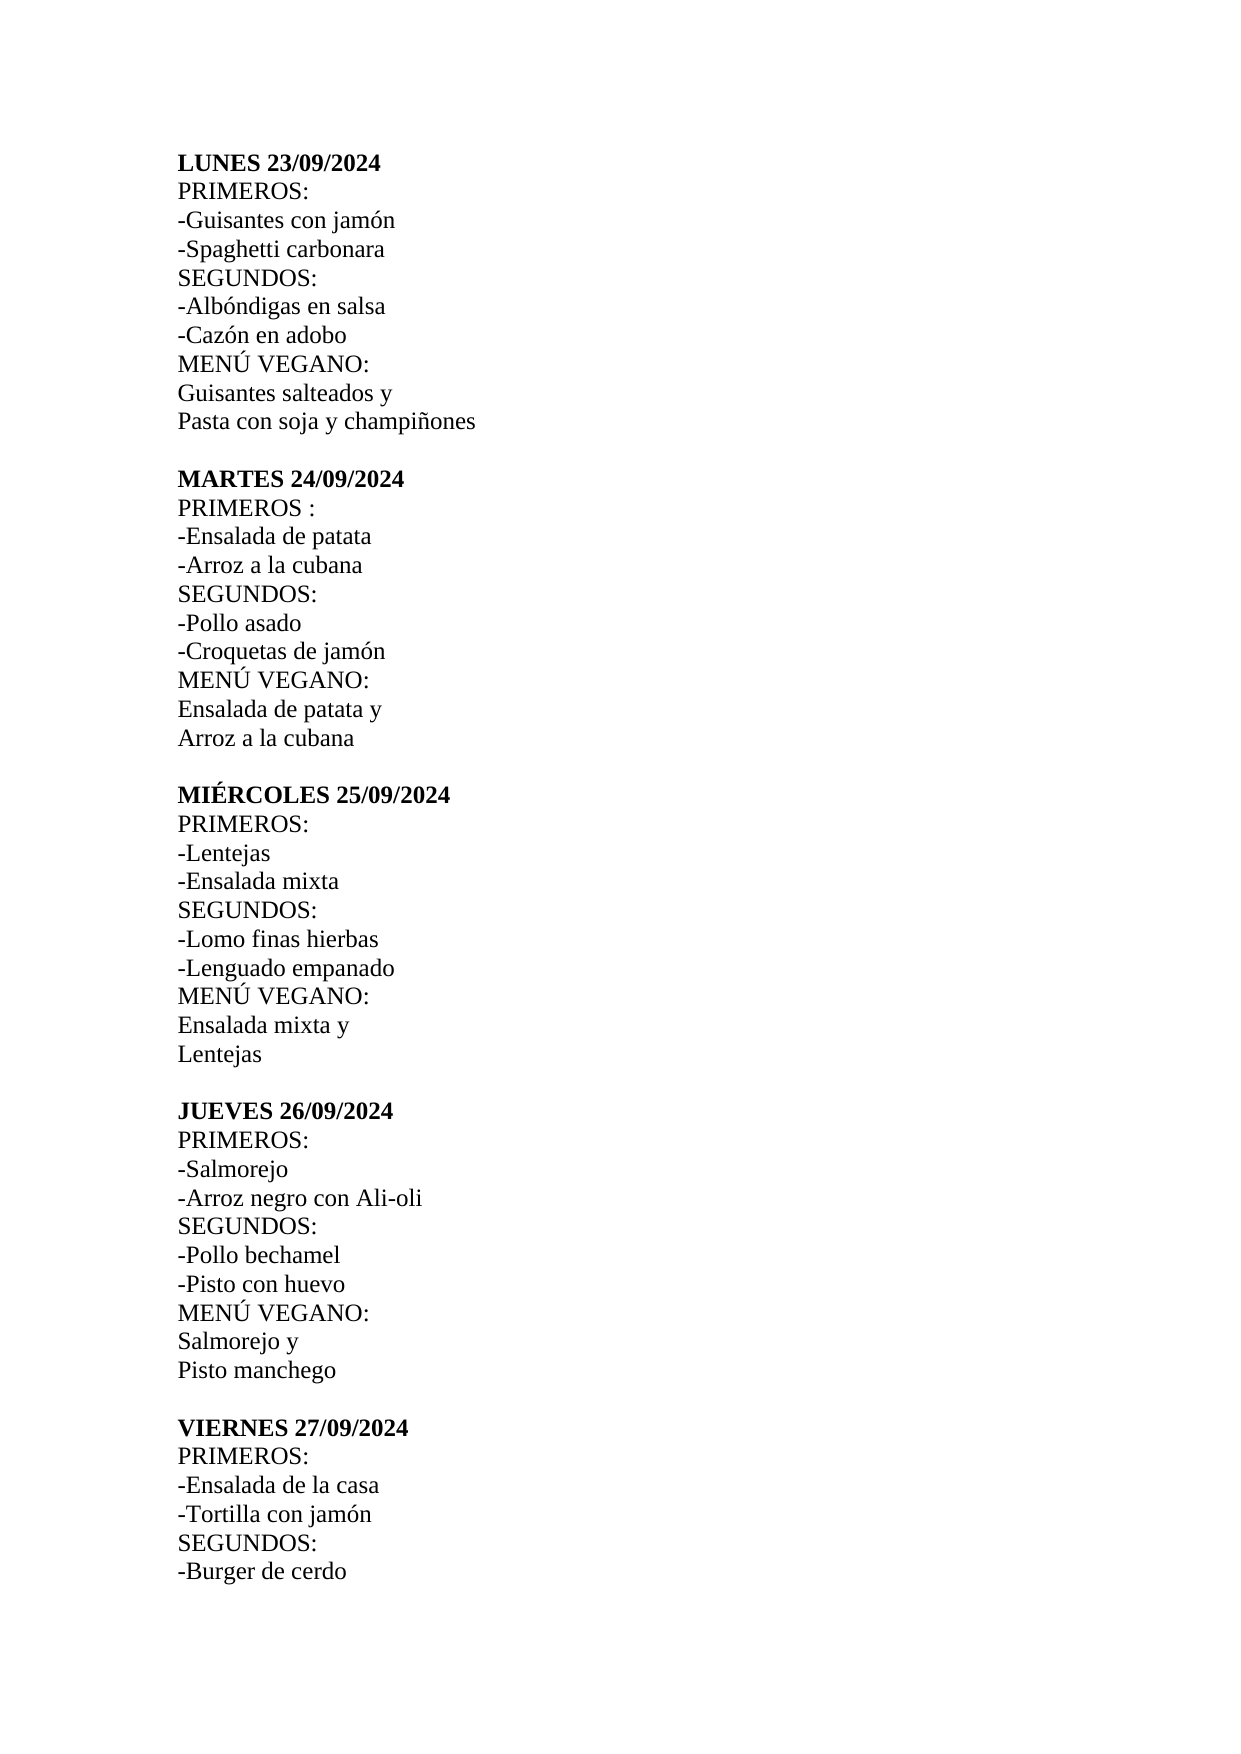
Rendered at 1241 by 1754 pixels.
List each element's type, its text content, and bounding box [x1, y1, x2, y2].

text -Lomo finas hierbas [177, 924, 1063, 953]
text MENÚ VEGANO: [177, 981, 1063, 1010]
text MIÉRCOLES 25/09/2024 [177, 780, 1063, 809]
text -Pollo asado [177, 608, 1063, 636]
text PRIMEROS: [177, 809, 1063, 838]
text LUNES 23/09/2024 [177, 148, 1063, 176]
text Salmorejo y [177, 1326, 1063, 1355]
text -Croquetas de jamón [177, 636, 1063, 665]
text MENÚ VEGANO: [177, 1298, 1063, 1326]
text -Albóndigas en salsa [177, 291, 1063, 320]
text SEGUNDOS: [177, 263, 1063, 291]
text -Pollo bechamel [177, 1240, 1063, 1269]
text PRIMEROS: [177, 1441, 1063, 1470]
text -Lentejas [177, 838, 1063, 866]
text -Arroz a la cubana [177, 550, 1063, 579]
text SEGUNDOS: [177, 579, 1063, 608]
text JUEVES 26/09/2024 [177, 1096, 1063, 1125]
text -Lenguado empanado [177, 953, 1063, 981]
text VIERNES 27/09/2024 [177, 1413, 1063, 1441]
text Arroz a la cubana [177, 723, 1063, 751]
text SEGUNDOS: [177, 895, 1063, 924]
text Guisantes salteados y [177, 378, 1063, 406]
text -Guisantes con jamón [177, 205, 1063, 234]
text SEGUNDOS: [177, 1211, 1063, 1240]
text MENÚ VEGANO: [177, 665, 1063, 694]
text -Ensalada de patata [177, 521, 1063, 550]
text Pasta con soja y champiñones [177, 406, 1063, 435]
text MARTES 24/09/2024 [177, 464, 1063, 493]
text PRIMEROS : [177, 493, 1063, 521]
text -Pisto con huevo [177, 1269, 1063, 1298]
text Ensalada mixta y [177, 1010, 1063, 1039]
text -Spaghetti carbonara [177, 234, 1063, 263]
text -Burger de cerdo [177, 1556, 1063, 1585]
text -Tortilla con jamón [177, 1499, 1063, 1528]
text SEGUNDOS: [177, 1528, 1063, 1556]
text -Ensalada mixta [177, 866, 1063, 895]
text -Salmorejo [177, 1154, 1063, 1183]
text MENÚ VEGANO: [177, 349, 1063, 378]
text PRIMEROS: [177, 1125, 1063, 1154]
text -Arroz negro con Ali-oli [177, 1183, 1063, 1211]
text Lentejas [177, 1039, 1063, 1068]
text Pisto manchego [177, 1355, 1063, 1384]
text PRIMEROS: [177, 176, 1063, 205]
text -Cazón en adobo [177, 320, 1063, 349]
text -Ensalada de la casa [177, 1470, 1063, 1499]
text Ensalada de patata y [177, 694, 1063, 723]
